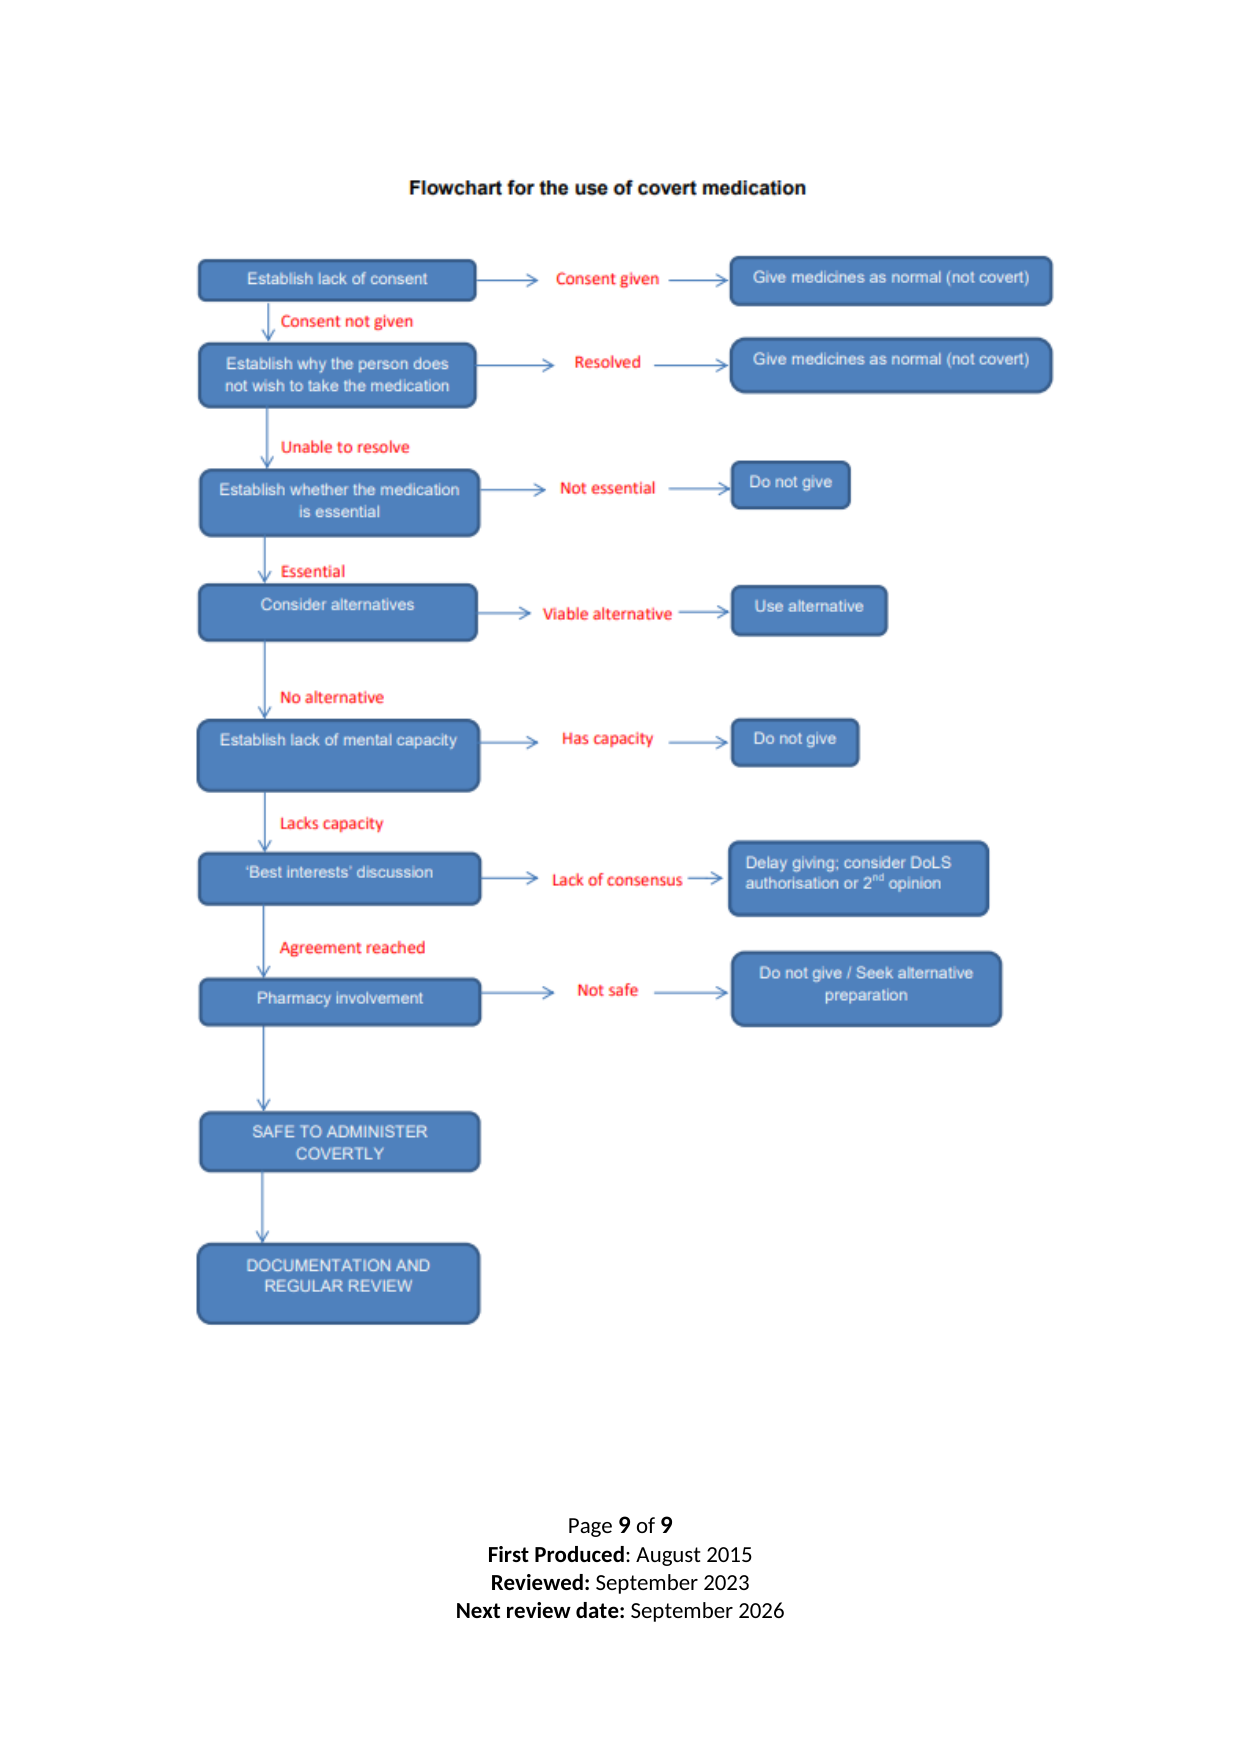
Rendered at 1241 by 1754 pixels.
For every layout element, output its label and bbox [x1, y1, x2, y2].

picture [141, 150, 1082, 1382]
